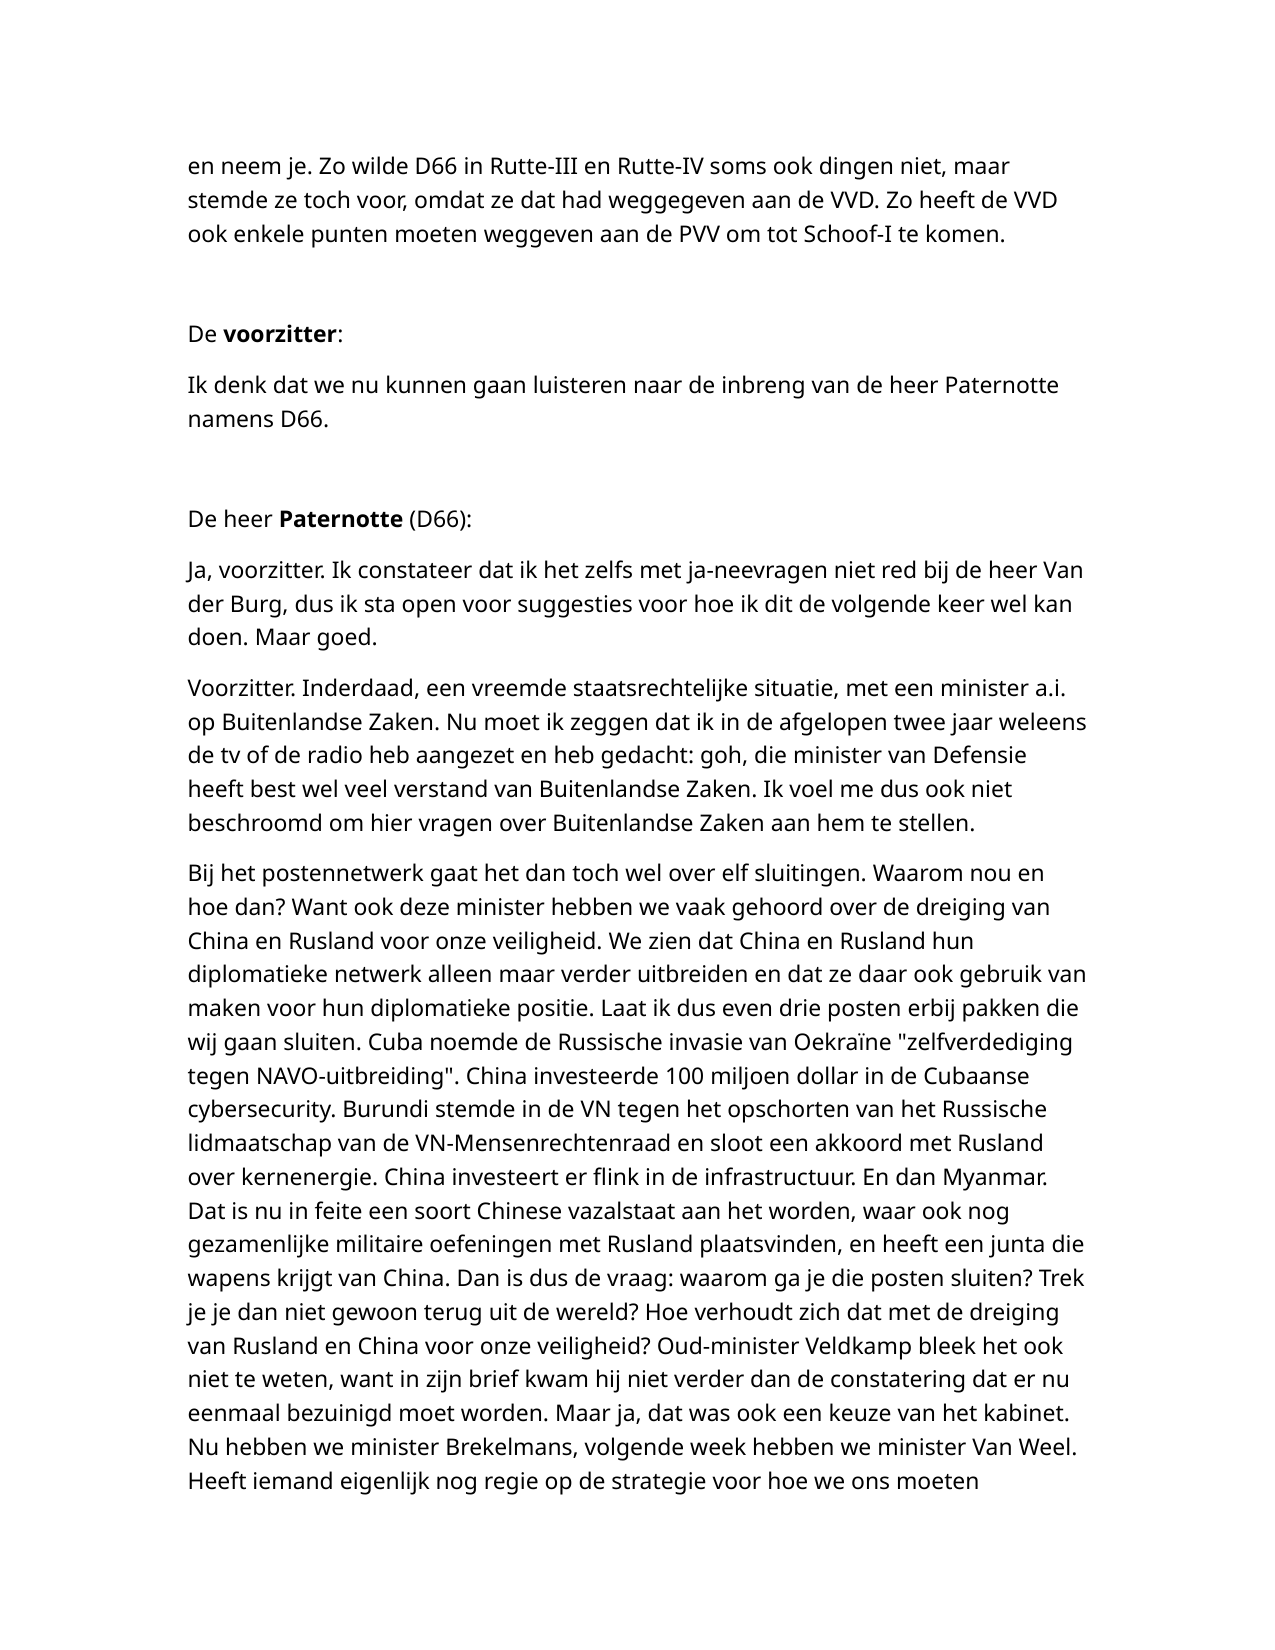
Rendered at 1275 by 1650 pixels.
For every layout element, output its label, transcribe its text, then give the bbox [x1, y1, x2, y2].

text Ja, voorzitter. Ik constateer dat ik het zelfs met ja-neevragen niet red bij de heer Van der Burg, dus ik sta open voor suggesties voor hoe ik dit de volgende keer wel kan doen. Maar goed. [187, 554, 1087, 652]
text De voorzitter: [187, 318, 1087, 349]
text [187, 857, 1087, 1496]
text Voorzitter. Inderdaad, een vreemde staatsrechtelijke situatie, met een minister a.i. op Buitenlandse Zaken. Nu moet ik zeggen dat ik in de afgelopen twee jaar weleens de tv of de radio heb aangezet en heb gedacht: goh, die minister van Defensie heeft best wel veel verstand van Buitenlandse Zaken. Ik voel me dus ook niet beschroomd om hier vragen over Buitenlandse Zaken aan hem te stellen. [187, 672, 1087, 838]
text De heer Paternotte (D66): [187, 503, 1087, 534]
text Ik denk dat we nu kunnen gaan luisteren naar de inbreng van de heer Paternotte namens D66. [187, 369, 1087, 434]
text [187, 150, 1087, 249]
